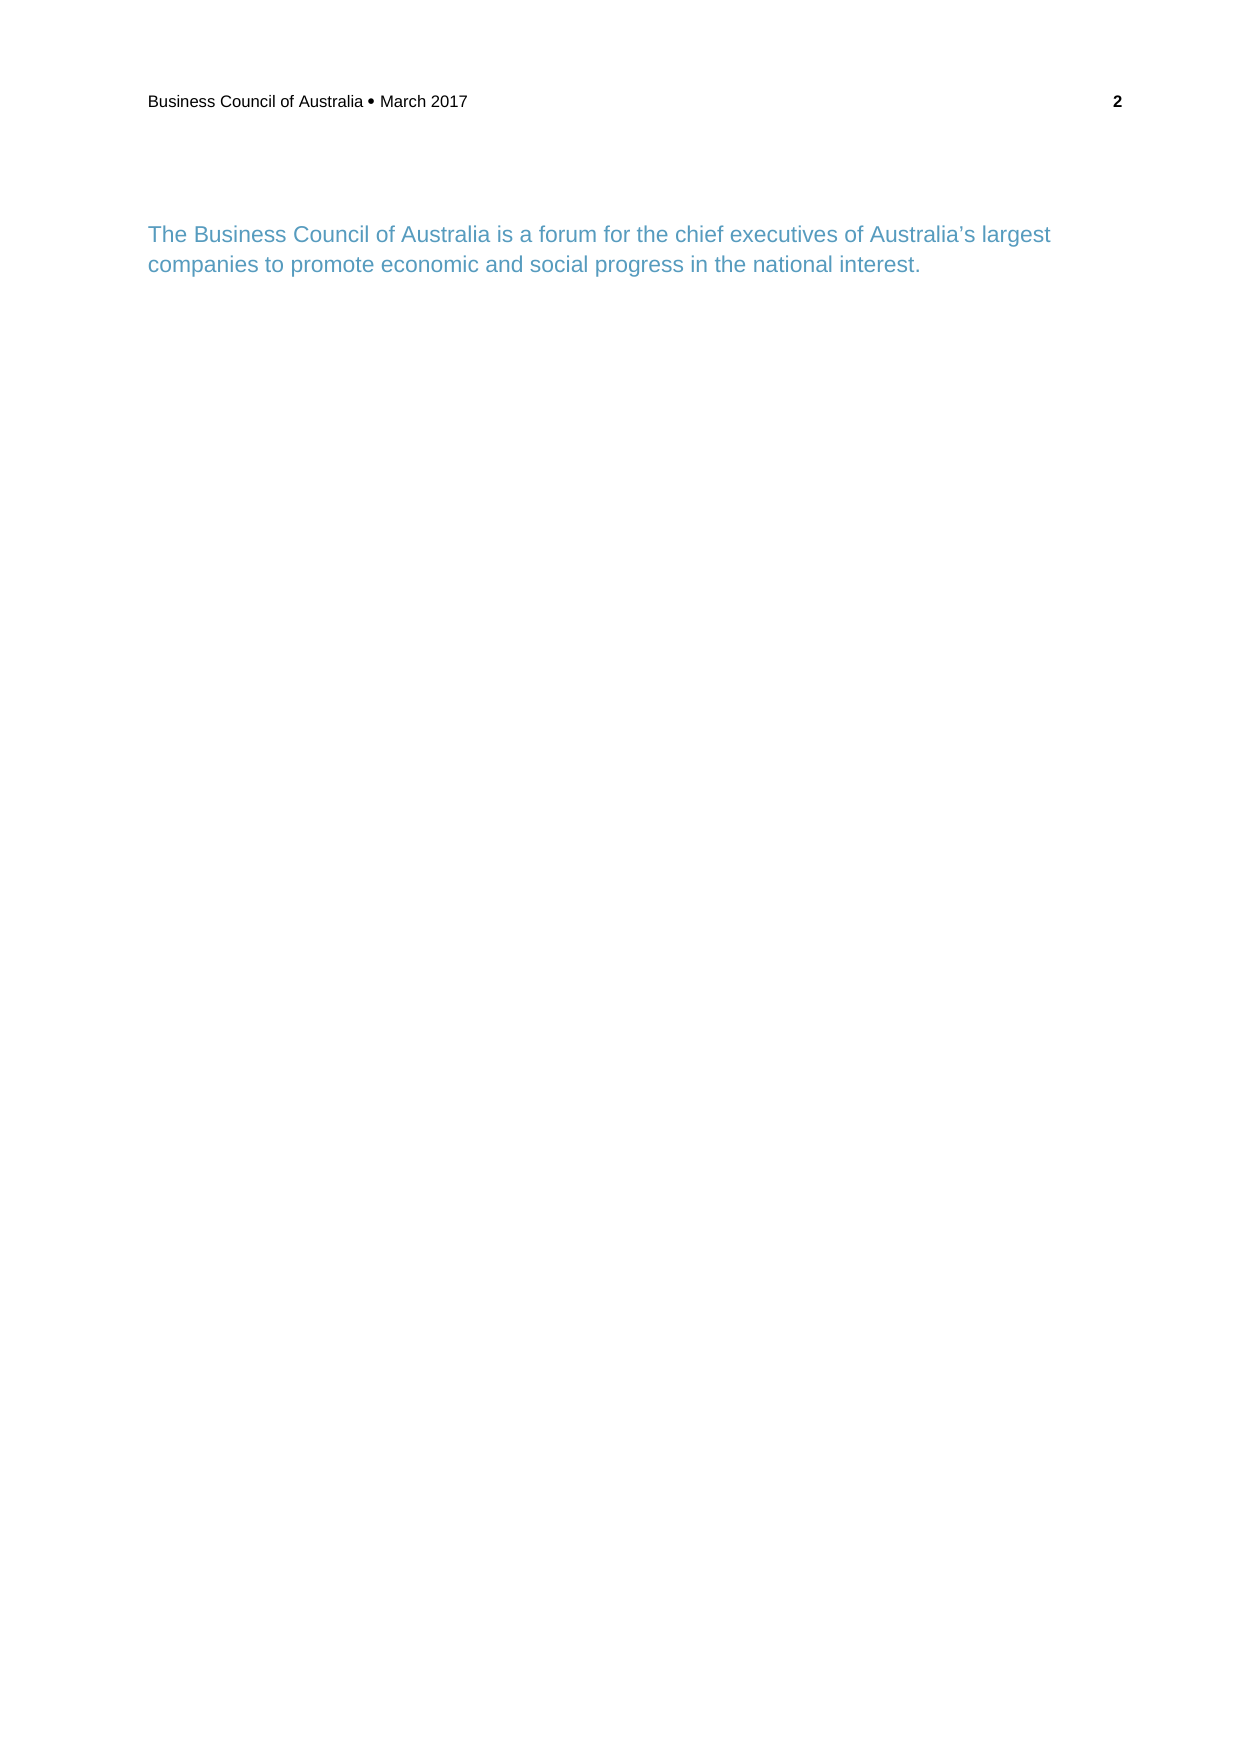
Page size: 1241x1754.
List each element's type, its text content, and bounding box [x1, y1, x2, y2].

text The Business Council of Australia is a forum for the chief executives of Australia’s largest companies to promote economic and social progress in the national interest. [148, 218, 1063, 277]
